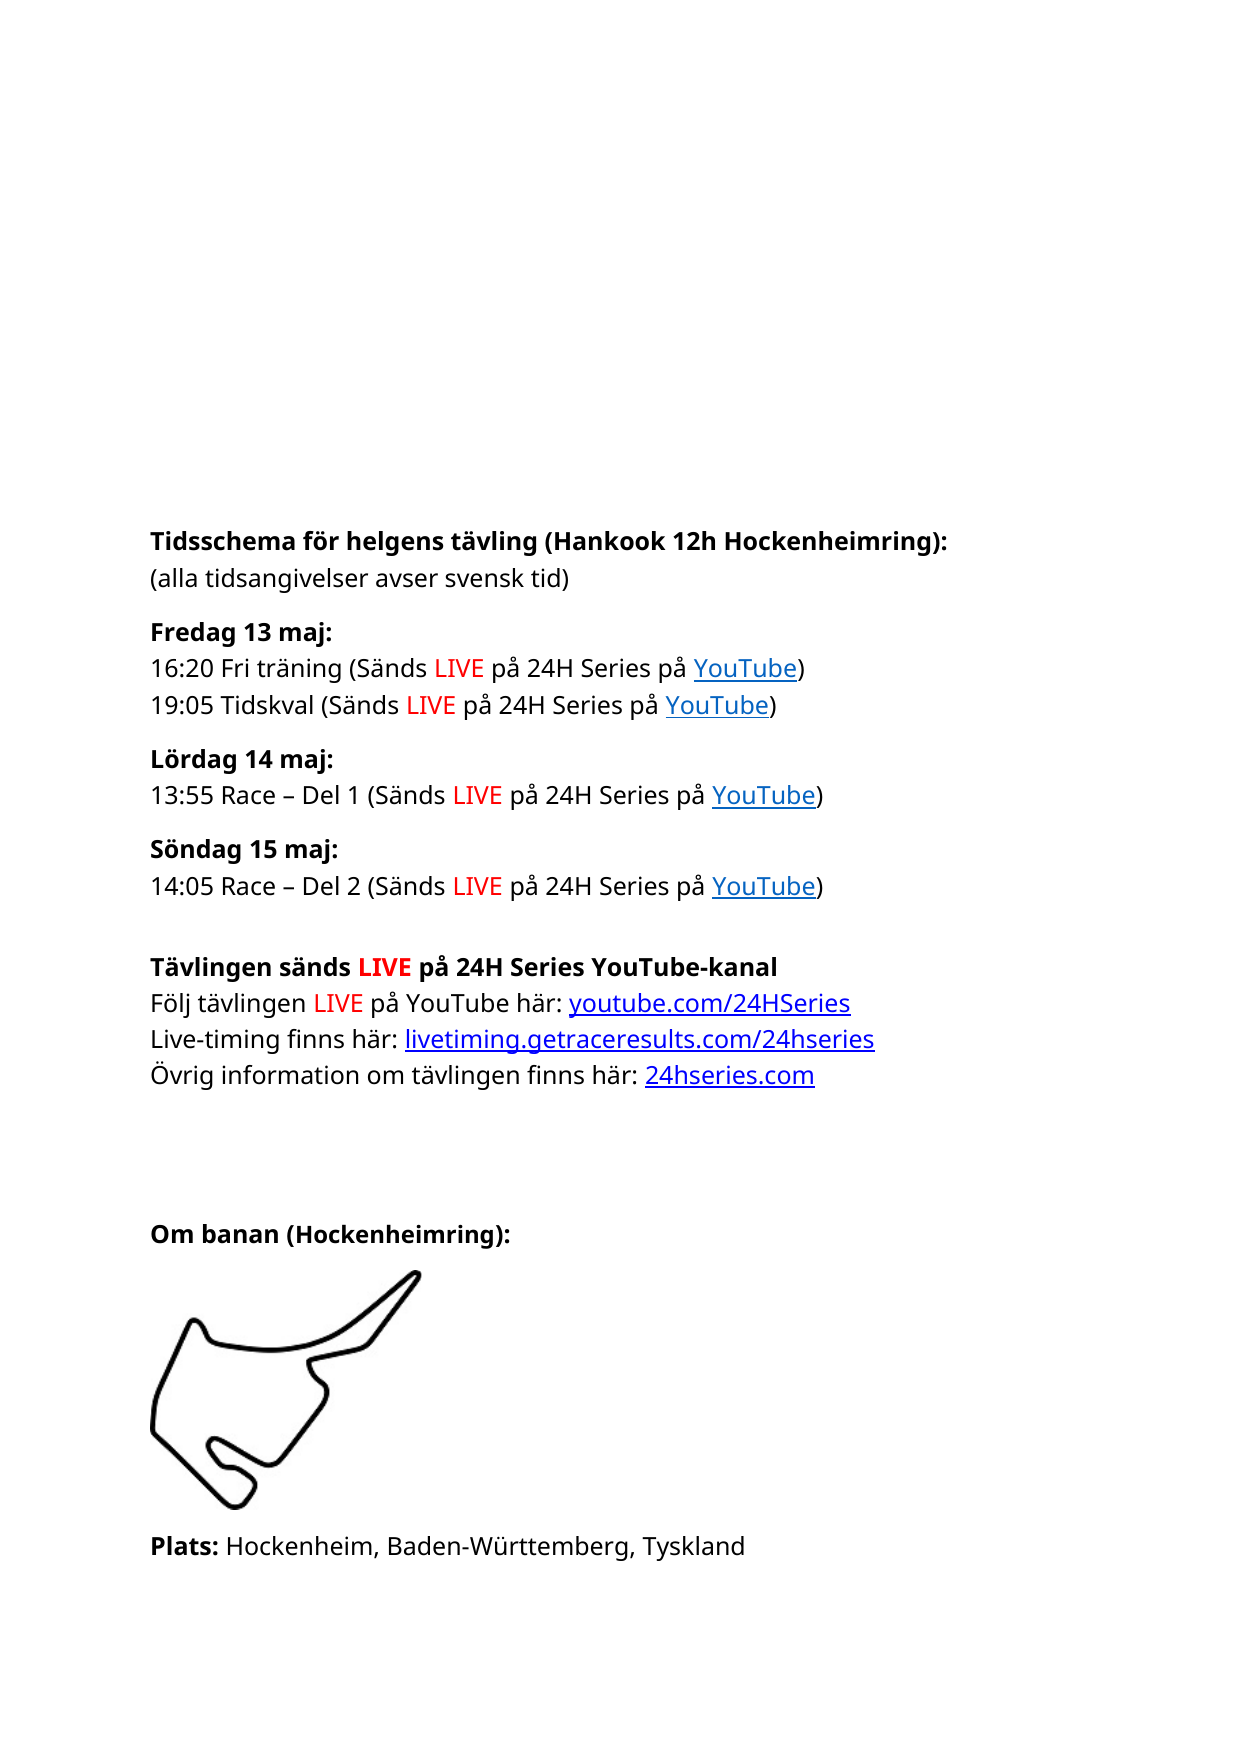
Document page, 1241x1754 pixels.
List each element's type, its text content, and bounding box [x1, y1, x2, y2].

text Lördag 14 maj: 13:55 Race – Del 1 (Sänds LIVE på 24H Series på YouTube) [150, 741, 1090, 812]
text Plats: Hockenheim, Baden-Württemberg, Tyskland [150, 1528, 1090, 1562]
text Om banan (Hockenheimring): [150, 1217, 1090, 1251]
picture [150, 1270, 422, 1510]
text Söndag 15 maj: 14:05 Race – Del 2 (Sänds LIVE på 24H Series på YouTube) [150, 831, 1090, 931]
text Tävlingen sänds LIVE på 24H Series YouTube-kanal Följ tävlingen LIVE på YouTube här: youtube.com/24HSeries Live-timing finns här: livetiming.getraceresults.com/24hseries Övrig information om tävlingen finns här: 24hseries.com [150, 949, 1090, 1092]
text Tidsschema för helgens tävling (Hankook 12h Hockenheimring): (alla tidsangivelser avser svensk tid) [150, 524, 1090, 595]
text Fredag 13 maj: 16:20 Fri träning (Sänds LIVE på 24H Series på YouTube) 19:05 Tidskval (Sänds LIVE på 24H Series på YouTube) [150, 614, 1090, 722]
